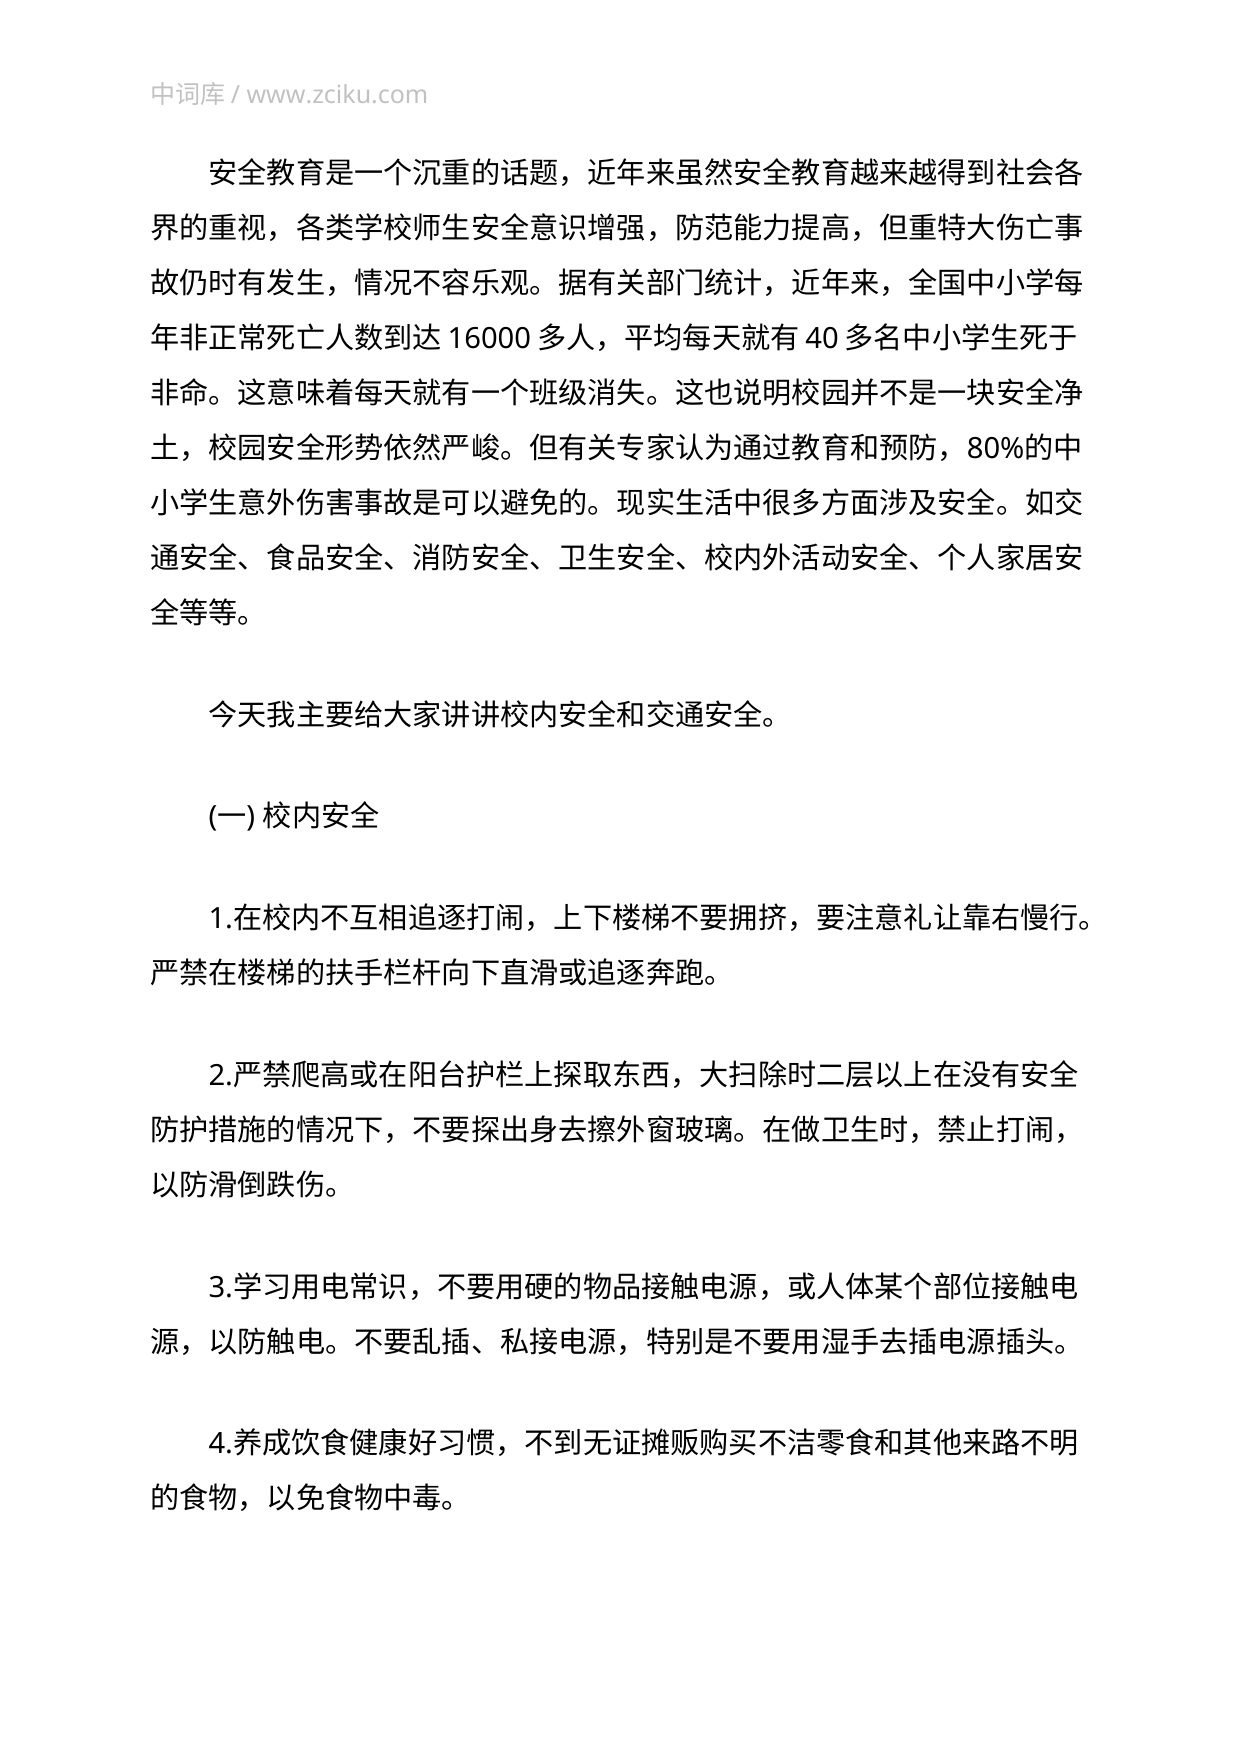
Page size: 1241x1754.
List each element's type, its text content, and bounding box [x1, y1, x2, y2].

text (一) 校内安全 [150, 793, 1090, 835]
text 3.学习用电常识，不要用硬的物品接触电源，或人体某个部位接触电源，以防触电。不要乱插、私接电源，特别是不要用湿手去插电源插头。 [150, 1263, 1090, 1361]
text 今天我主要给大家讲讲校内安全和交通安全。 [150, 691, 1090, 733]
text 4.养成饮食健康好习惯，不到无证摊贩购买不洁零食和其他来路不明的食物，以免食物中毒。 [150, 1420, 1090, 1517]
text 安全教育是一个沉重的话题，近年来虽然安全教育越来越得到社会各界的重视，各类学校师生安全意识增强，防范能力提高，但重特大伤亡事故仍时有发生，情况不容乐观。据有关部门统计，近年来，全国中小学每年非正常死亡人数到达16000多人，平均每天就有40多名中小学生死于非命。这意味着每天就有一个班级消失。这也说明校园并不是一块安全净土，校园安全形势依然严峻。但有关专家认为通过教育和预防，80%的中小学生意外伤害事故是可以避免的。现实生活中很多方面涉及安全。如交通安全、食品安全、消防安全、卫生安全、校内外活动安全、个人家居安全等等。 [150, 150, 1090, 632]
text 2.严禁爬高或在阳台护栏上探取东西，大扫除时二层以上在没有安全防护措施的情况下，不要探出身去擦外窗玻璃。在做卫生时，禁止打闹，以防滑倒跌伤。 [150, 1052, 1090, 1204]
text 1.在校内不互相追逐打闹，上下楼梯不要拥挤，要注意礼让靠右慢行。严禁在楼梯的扶手栏杆向下直滑或追逐奔跑。 [150, 895, 1090, 992]
